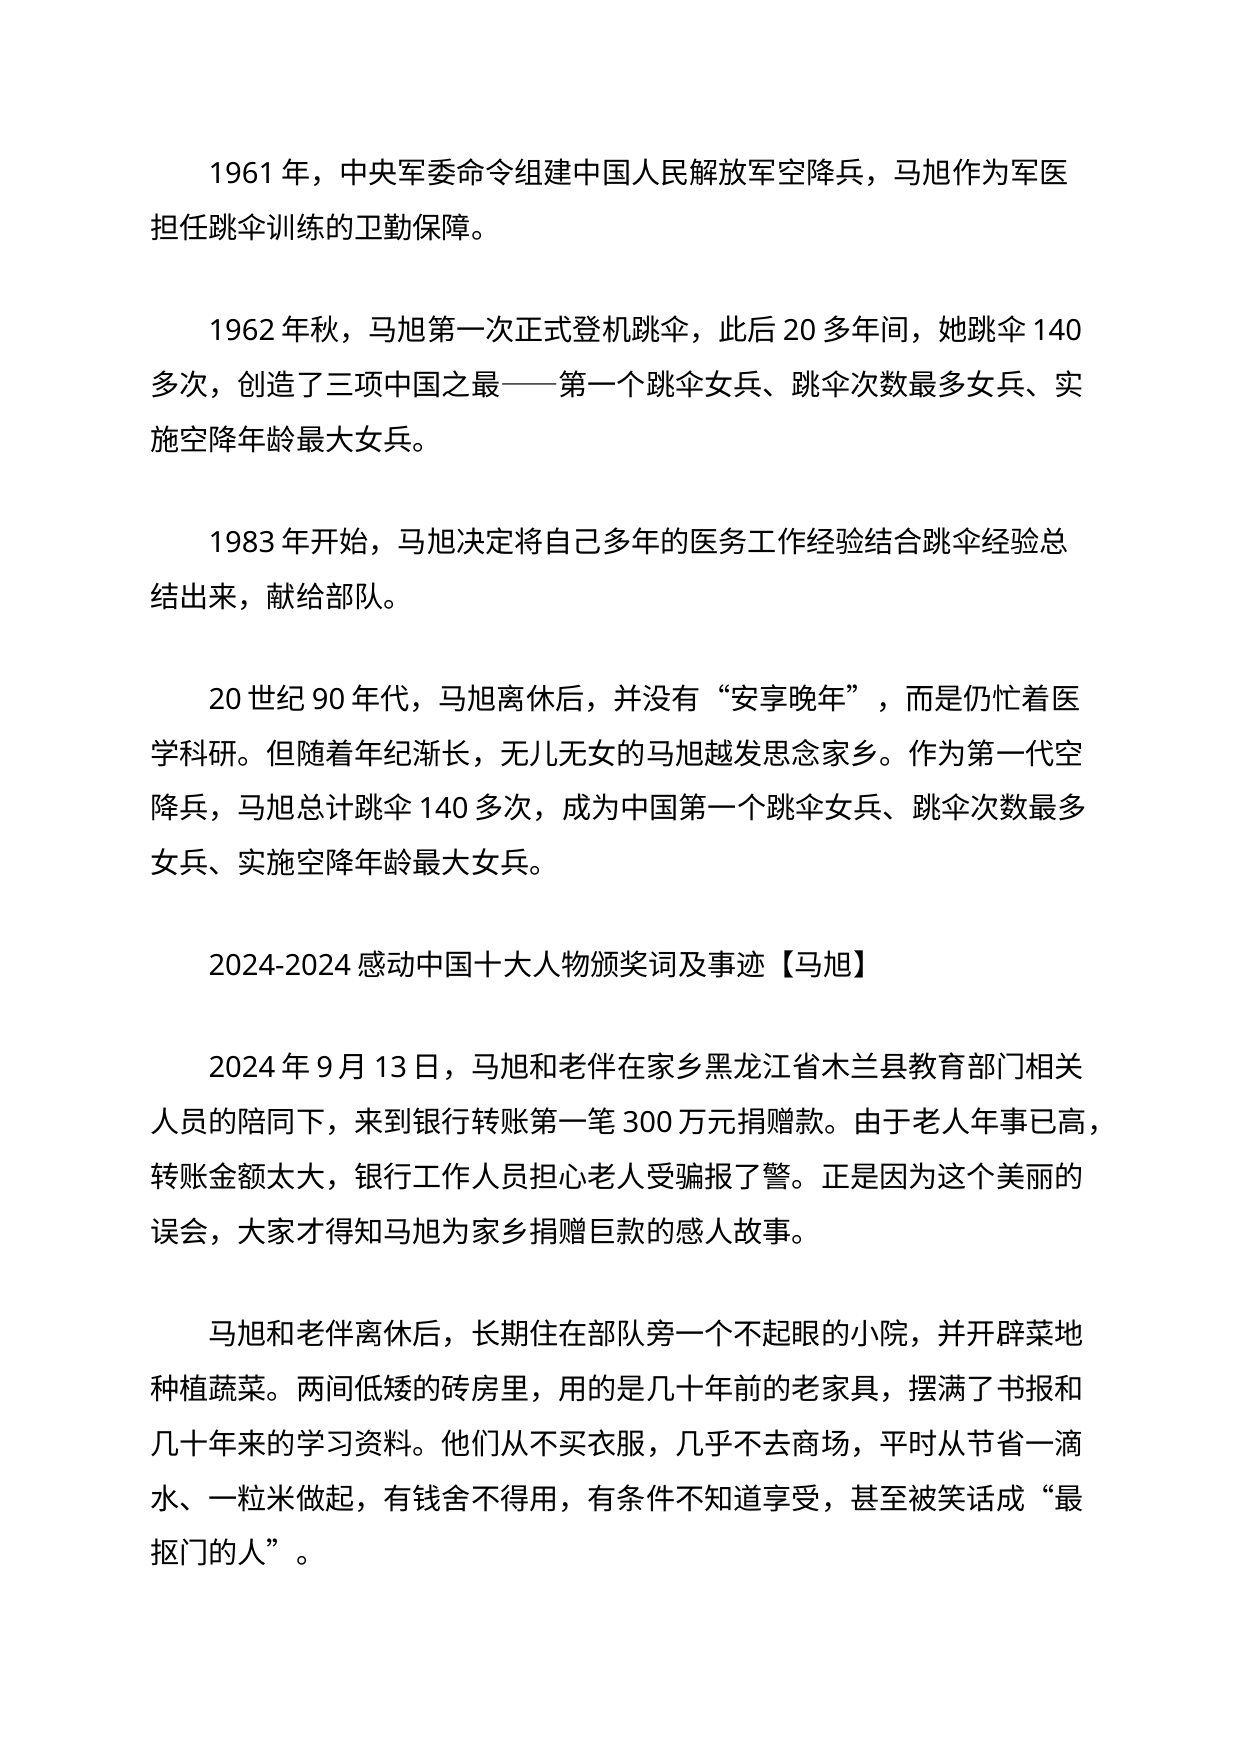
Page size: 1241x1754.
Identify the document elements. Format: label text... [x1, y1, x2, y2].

text 马旭和老伴离休后，长期住在部队旁一个不起眼的小院，并开辟菜地种植蔬菜。两间低矮的砖房里，用的是几十年前的老家具，摆满了书报和几十年来的学习资料。他们从不买衣服，几乎不去商场，平时从节省一滴水、一粒米做起，有钱舍不得用，有条件不知道享受，甚至被笑话成“最抠门的人”。 [150, 1311, 1090, 1572]
text 1962年秋，马旭第一次正式登机跳伞，此后20多年间，她跳伞140多次，创造了三项中国之最――第一个跳伞女兵、跳伞次数最多女兵、实施空降年龄最大女兵。 [150, 307, 1090, 459]
text 1983年开始，马旭决定将自己多年的医务工作经验结合跳伞经验总结出来，献给部队。 [150, 518, 1090, 616]
text 2024年9月13日，马旭和老伴在家乡黑龙江省木兰县教育部门相关人员的陪同下，来到银行转账第一笔300万元捐赠款。由于老人年事已高，转账金额太大，银行工作人员担心老人受骗报了警。正是因为这个美丽的误会，大家才得知马旭为家乡捐赠巨款的感人故事。 [150, 1044, 1090, 1251]
text 1961年，中央军委命令组建中国人民解放军空降兵，马旭作为军医担任跳伞训练的卫勤保障。 [150, 150, 1090, 247]
text 20世纪90年代，马旭离休后，并没有“安享晚年”，而是仍忙着医学科研。但随着年纪渐长，无儿无女的马旭越发思念家乡。作为第一代空降兵，马旭总计跳伞140多次，成为中国第一个跳伞女兵、跳伞次数最多女兵、实施空降年龄最大女兵。 [150, 675, 1090, 882]
text 2024-2024感动中国十大人物颁奖词及事迹【马旭】 [150, 942, 1090, 984]
